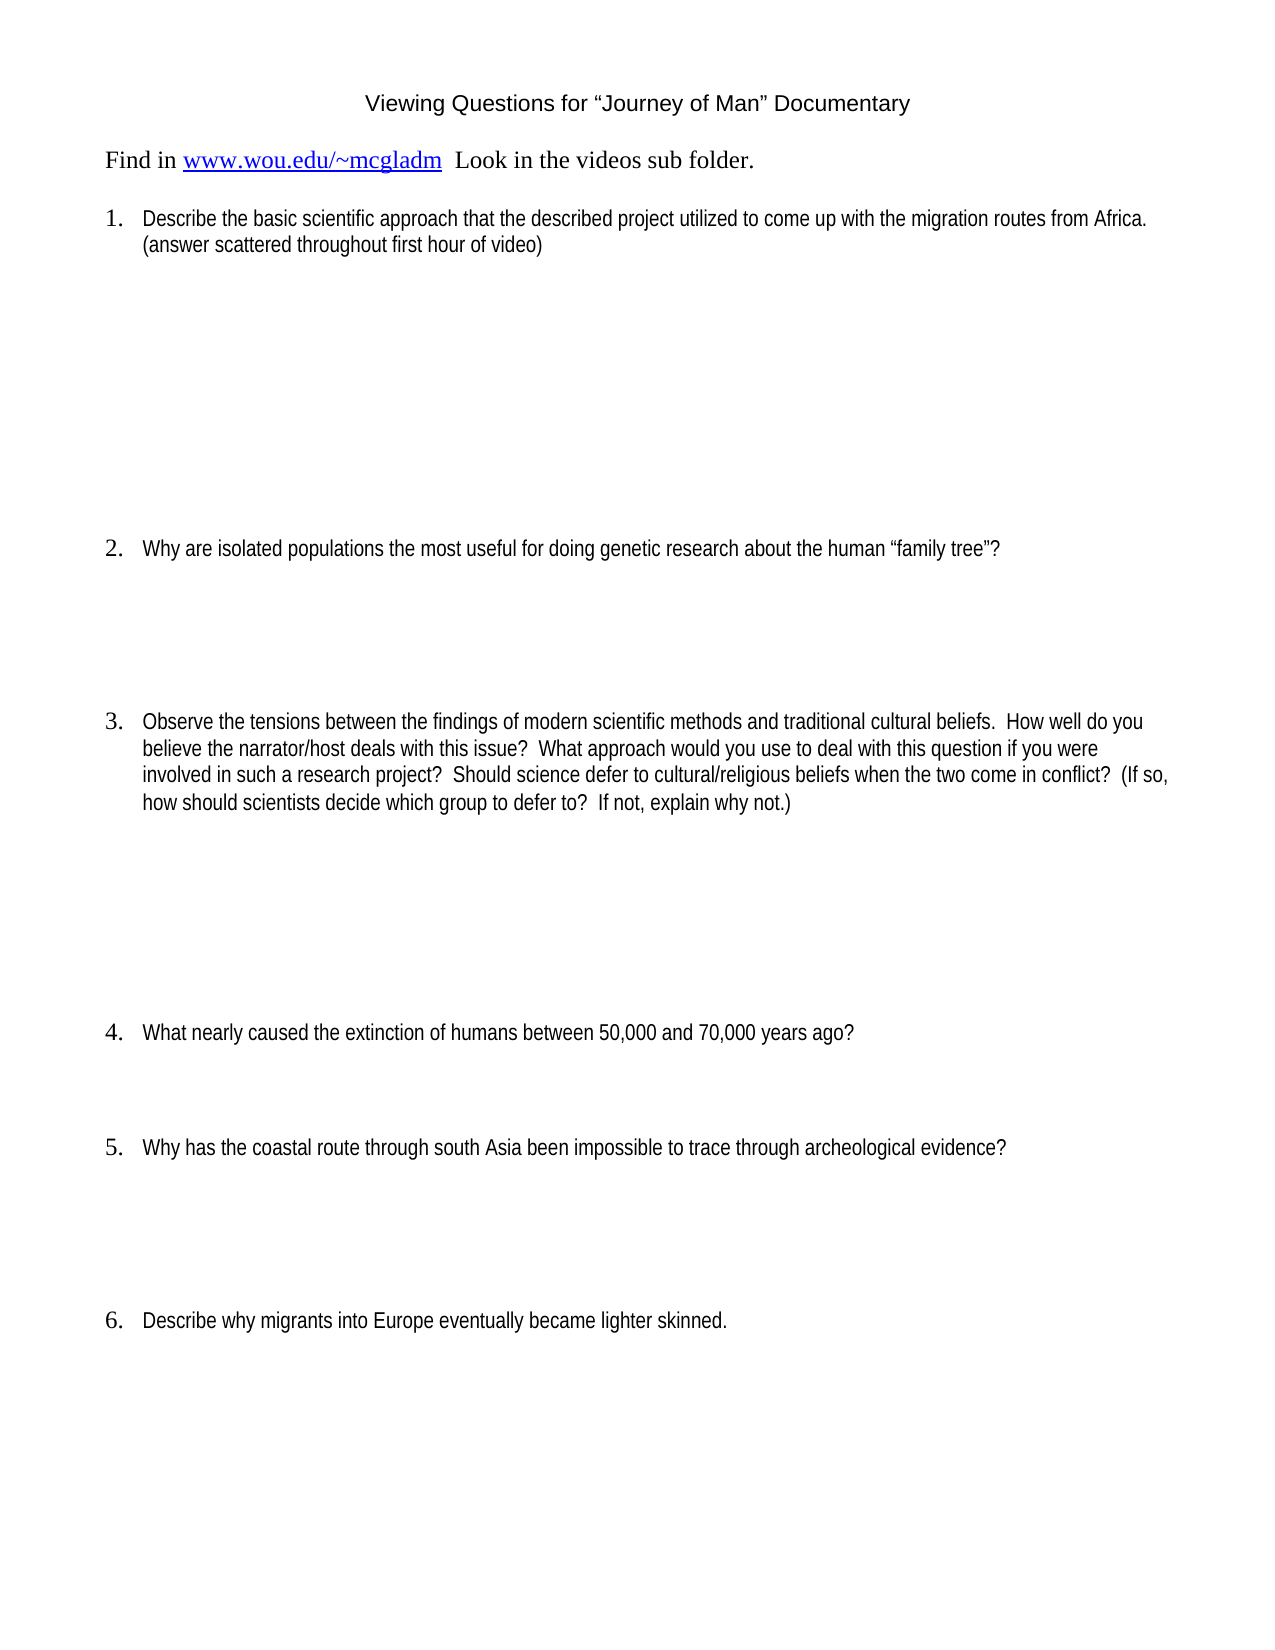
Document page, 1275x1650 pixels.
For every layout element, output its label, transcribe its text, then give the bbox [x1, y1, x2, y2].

list Why are isolated populations the most useful for doing genetic research about the human “family tree”? [105, 533, 1170, 562]
list What nearly caused the extinction of humans between 50,000 and 70,000 years ago? [105, 1017, 1170, 1046]
list Describe why migrants into Europe eventually became lighter skinned. [105, 1305, 1170, 1333]
text Viewing Questions for “Journey of Man” Documentary [105, 90, 1170, 116]
list Observe the tensions between the findings of modern scientific methods and traditional cultural beliefs. How well do you believe the narrator/host deals with this issue? What approach would you use to deal with this question if you were involved in such a research project? Should science defer to cultural/religious beliefs when the two come in conflict? (If so, how should scientists decide which group to defer to? If not, explain why not.) [105, 706, 1170, 816]
list Describe the basic scientific approach that the described project utilized to come up with the migration routes from Africa. (answer scattered throughout first hour of video) [105, 203, 1170, 258]
text Find in www.wou.edu/~mcgladm Look in the videos sub folder. [105, 145, 1170, 174]
list Why has the coastal route through south Asia been impossible to trace through archeological evidence? [105, 1132, 1170, 1161]
